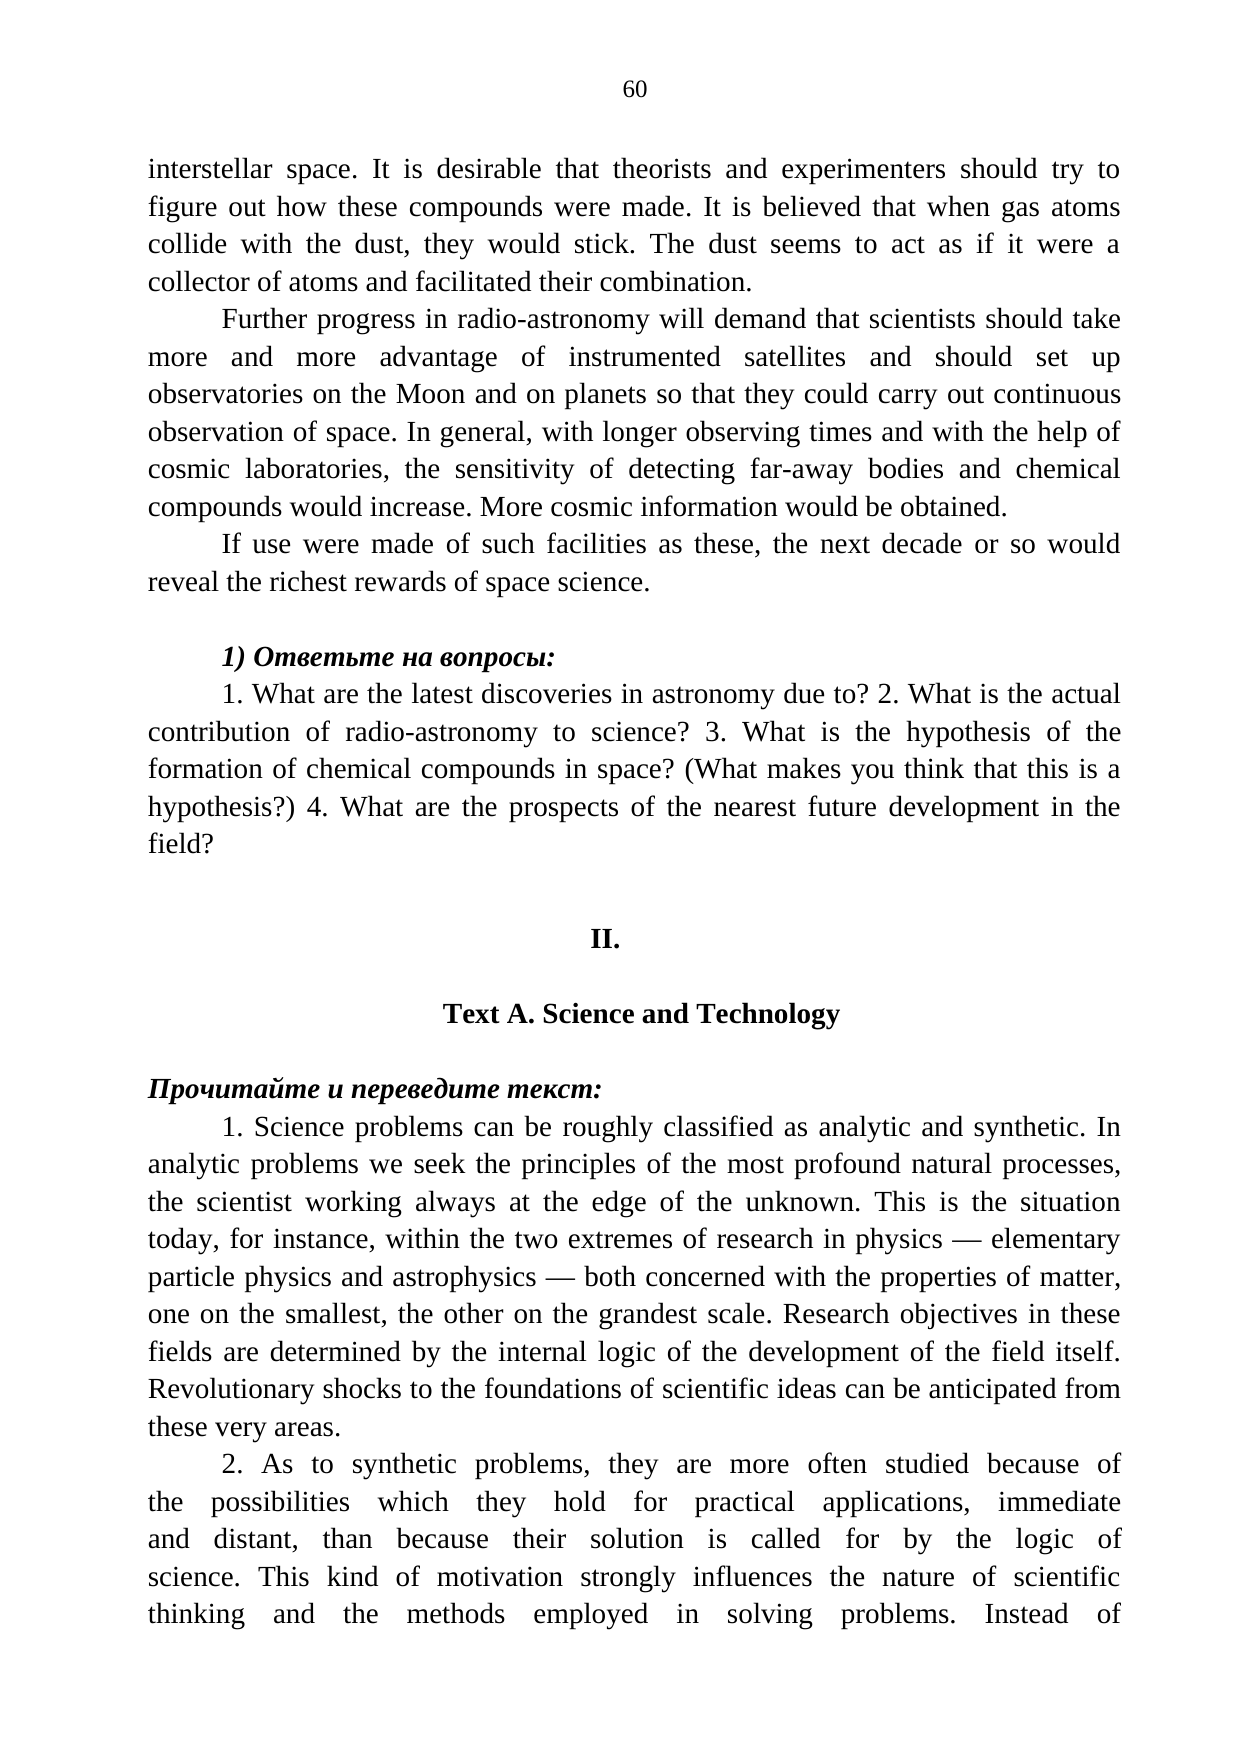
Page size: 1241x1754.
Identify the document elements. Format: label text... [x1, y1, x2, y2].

text Прочитайте и переведите текст: [148, 1068, 1122, 1105]
text 1. Science problems can be roughly classified as analytic and synthetic. In analytic problems we seek the principles of the most profound natural processes, the scientist working always at the edge of the unknown. This is the situation today, for instance, within the two extremes of research in physics — elementary particle physics and astrophysics — both concerned with the properties of matter, one on the smallest, the other on the grandest scale. Research objectives in these fields are determined by the internal logic of the development of the field itself. Revolutionary shocks to the foundations of scientific ideas can be anticipated from these very areas. [148, 1105, 1122, 1443]
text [148, 148, 1122, 298]
text Text A. Science and Technology [148, 993, 1122, 1030]
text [148, 1443, 1122, 1630]
text 1) Ответьте на вопросы: [148, 635, 1122, 673]
text 1. What are the latest discoveries in astronomy due to? 2. What is the actual contribution of radio-astronomy to science? 3. What is the hypothesis of the formation of chemical compounds in space? (What makes you think that this is a hypothesis?) 4. What are the prospects of the nearest future development in the field? [148, 673, 1122, 860]
text II. [148, 918, 1122, 955]
text Further progress in radio-astronomy will demand that scientists should take more and more advantage of instrumented satellites and should set up observatories on the Moon and on planets so that they could carry out continuous observation of space. In general, with longer observing times and with the help of cosmic laboratories, the sensitivity of detecting far-away bodies and chemical compounds would increase. More cosmic information would be obtained. [148, 298, 1122, 523]
text If use were made of such facilities as these, the next decade or so would reveal the richest rewards of space science. [148, 523, 1122, 598]
